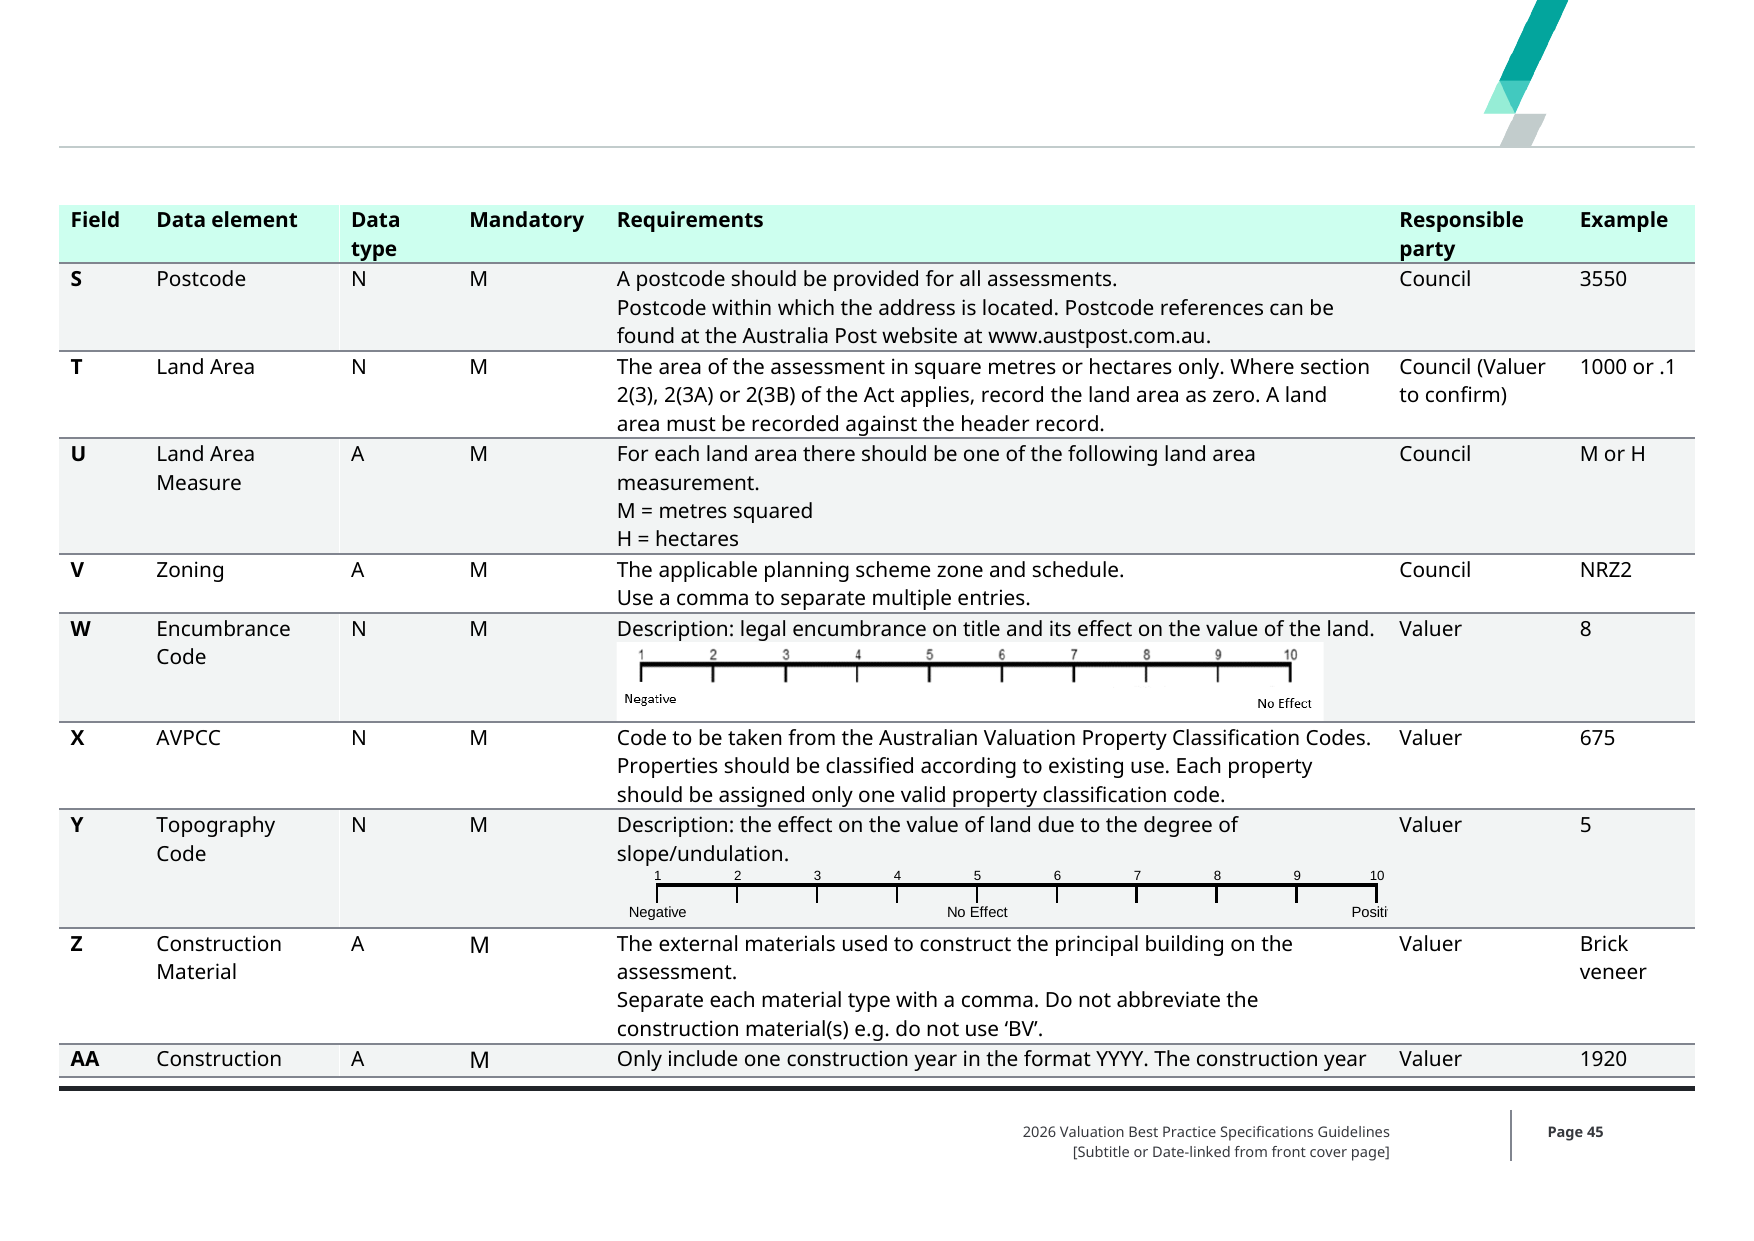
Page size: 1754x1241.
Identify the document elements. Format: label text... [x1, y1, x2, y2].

table_cell M [458, 555, 605, 612]
table_cell N [340, 810, 458, 927]
table_cell Zoning [145, 555, 339, 612]
table_cell 1920 [1568, 1045, 1695, 1076]
table_cell AVPCC [145, 723, 339, 808]
table_cell Code to be taken from the Australian Valuation Property Classification Codes. Properties should be classified according to existing use. Each property should be assigned only one valid property classification code. [605, 723, 1388, 808]
table_cell Construction Year [145, 1045, 339, 1076]
table_cell N [340, 264, 458, 350]
table_cell 8 [1568, 614, 1695, 721]
table_cell Y [59, 810, 145, 927]
table_cell N [340, 614, 458, 721]
table_cell Council [1388, 264, 1568, 350]
table_header Responsible party [1388, 205, 1568, 262]
table_cell A [340, 439, 458, 553]
table_cell NRZ2 [1568, 555, 1695, 612]
table_cell Land Area Measure [145, 439, 339, 553]
table_cell Z [59, 929, 145, 1042]
table_cell Only include one construction year in the format YYYY. The construction year should reflect the original construction year. Should be numeric. [605, 1045, 1388, 1076]
table_cell Description: legal encumbrance on title and its effect on the value of the land. [605, 614, 1388, 721]
table_cell Valuer [1388, 723, 1568, 808]
table_cell 675 [1568, 723, 1695, 808]
table_cell Postcode [145, 264, 339, 350]
table_header Example [1568, 205, 1695, 262]
table_cell M or H [1568, 439, 1695, 553]
table_cell M [458, 1045, 605, 1076]
table_cell V [59, 555, 145, 612]
table_cell Council [1388, 555, 1568, 612]
table_cell Land Area [145, 352, 339, 437]
table_cell A [340, 1045, 458, 1076]
table_cell M [458, 439, 605, 553]
table_cell Council (Valuer to confirm) [1388, 352, 1568, 437]
table_cell T [59, 352, 145, 437]
table_cell 5 [1568, 810, 1695, 927]
table_cell Valuer [1388, 1045, 1568, 1076]
table_cell M [458, 929, 605, 1042]
table_cell 1000 or .1 [1568, 352, 1695, 437]
table_cell U [59, 439, 145, 553]
table_cell Council [1388, 439, 1568, 553]
table_cell S [59, 264, 145, 350]
table_cell M [458, 723, 605, 808]
table_cell W [59, 614, 145, 721]
table_cell M [458, 614, 605, 721]
table_cell M [458, 810, 605, 927]
table_cell X [59, 723, 145, 808]
table_cell Brick veneer [1568, 929, 1695, 1042]
table_cell Valuer [1388, 810, 1568, 927]
table_cell A [340, 929, 458, 1042]
table_header Requirements [605, 205, 1388, 262]
table_cell AA [59, 1045, 145, 1076]
table_cell For each land area there should be one of the following land area measurement. M = metres squared H = hectares [605, 439, 1388, 553]
picture [1483, 0, 1569, 146]
table_header Mandatory [458, 205, 605, 262]
table_header Data type [340, 205, 458, 262]
table_cell M [458, 264, 605, 350]
table_cell N [340, 352, 458, 437]
table_cell M [458, 352, 605, 437]
table_cell The area of the assessment in square metres or hectares only. Where section 2(3), 2(3A) or 2(3B) of the Act applies, record the land area as zero. A land area must be recorded against the header record. [605, 352, 1388, 437]
table_cell Encumbrance Code [145, 614, 339, 721]
table_cell Valuer [1388, 929, 1568, 1042]
table_header Field [59, 205, 145, 262]
table_cell The applicable planning scheme zone and schedule. Use a comma to separate multiple entries. [605, 555, 1388, 612]
table_cell Valuer [1388, 614, 1568, 721]
table_header Data element [145, 205, 339, 262]
table_cell Topography Code [145, 810, 339, 927]
table_cell Description: the effect on the value of land due to the degree of slope/undulation. [605, 810, 1388, 927]
table_cell The external materials used to construct the principal building on the assessment. Separate each material type with a comma. Do not abbreviate the construction material(s) e.g. do not use ‘BV’. [605, 929, 1388, 1042]
table_cell 3550 [1568, 264, 1695, 350]
table_cell A [340, 555, 458, 612]
table_cell N [340, 723, 458, 808]
table_cell Construction Material [145, 929, 339, 1042]
table_cell A postcode should be provided for all assessments. Postcode within which the address is located. Postcode references can be found at the Australia Post website at www.austpost.com.au. [605, 264, 1388, 350]
picture [616, 642, 1324, 721]
